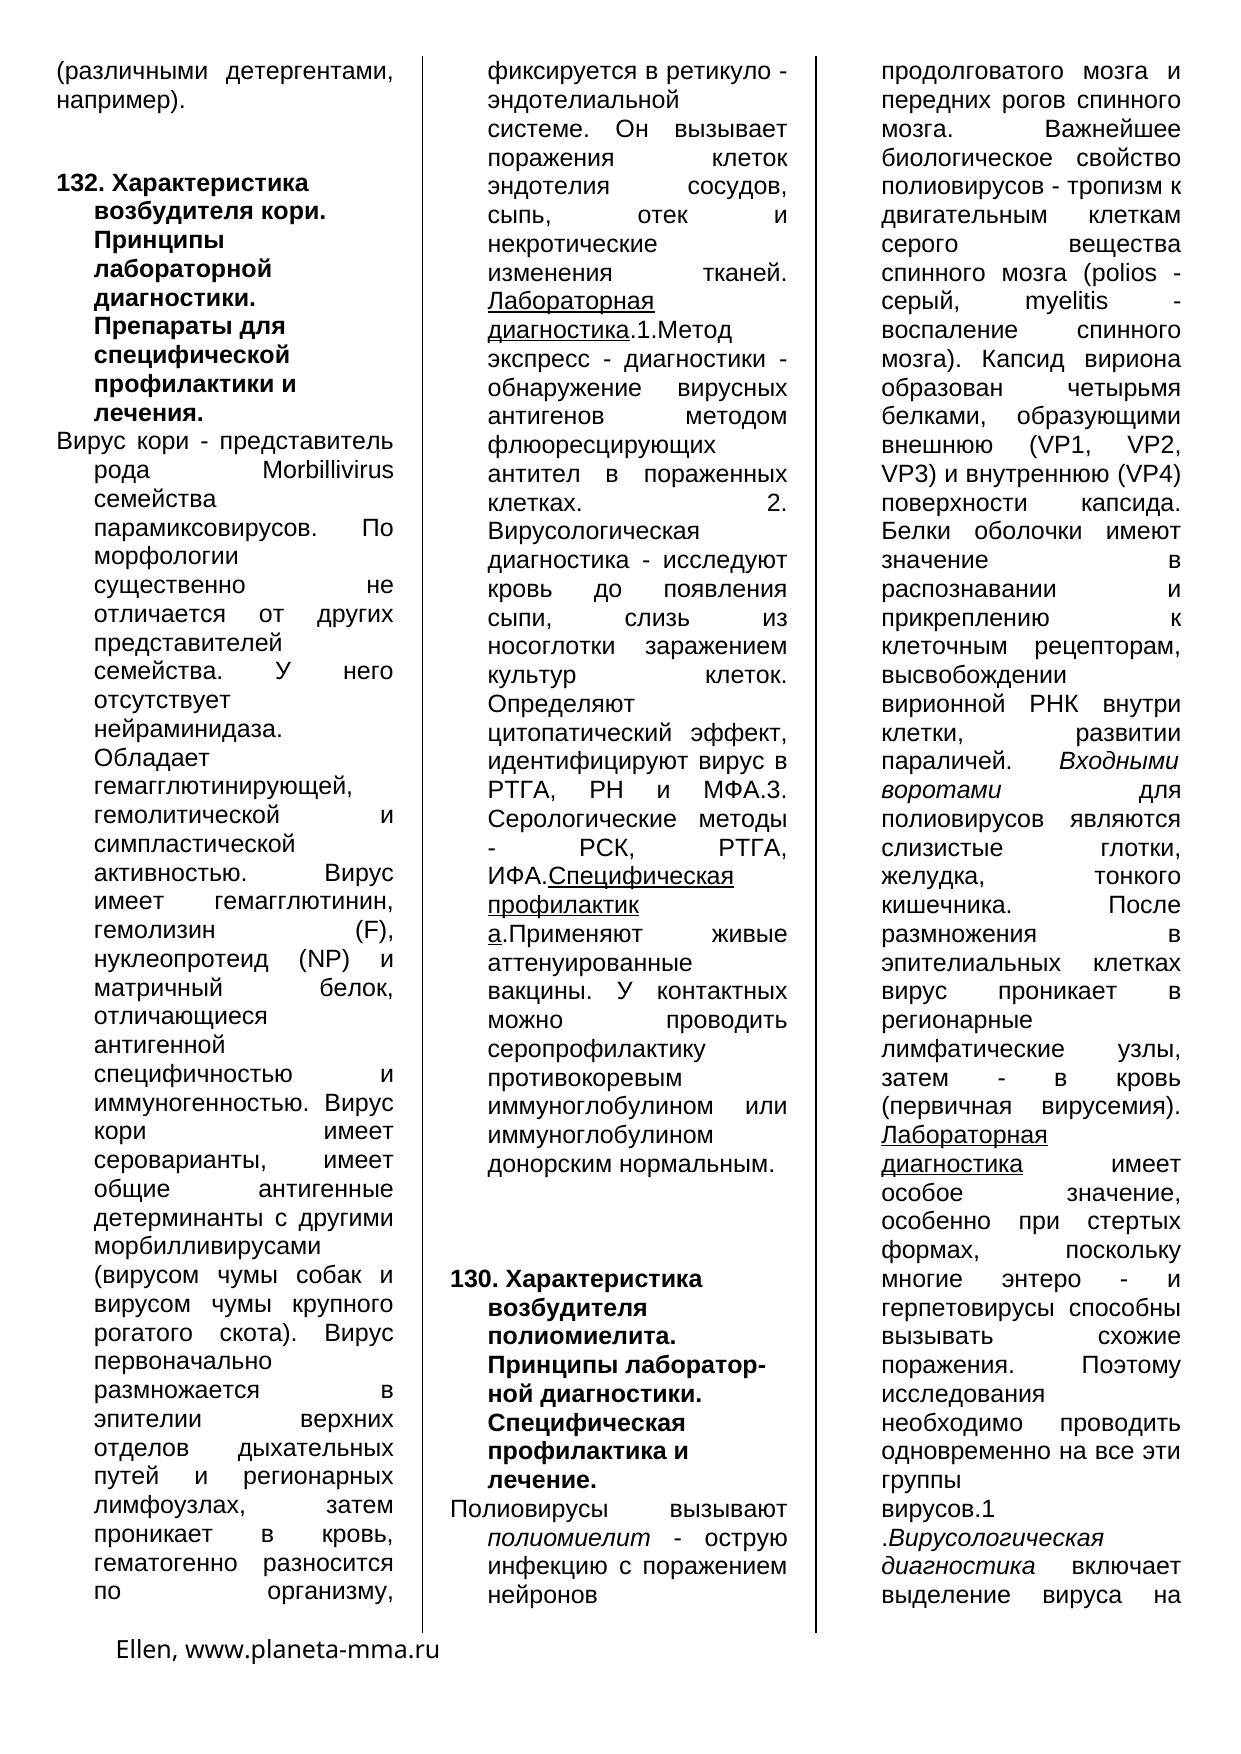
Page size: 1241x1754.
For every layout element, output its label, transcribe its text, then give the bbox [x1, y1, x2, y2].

text Вирус кори - представитель рода Morbillivirus семейства парамиксовирусов. По морфологии существенно не отличается от других представителей семейства. У него отсутствует нейраминидаза. Обладает гемагглютинирующей, гемолитической и симпластической активностью. Вирус имеет гемагглютинин, гемолизин (F), нуклеопротеид (NP) и матричный белок, отличающиеся антигенной специфичностью и иммуногенностью. Вирус кори имеет сероварианты, имеет общие антигенные детерминанты с другими морбилливирусами (вирусом чумы собак и вирусом чумы крупного рогатого скота). Вирус первоначально размножается в эпителии верхних отделов дыхательных путей и регионарных лимфоузлах, затем проникает в кровь, гематогенно разносится по организму, фиксируется в ретикуло - эндотелиальной системе. Он вызывает поражения клеток эндотелия сосудов, сыпь, отек и некротические изменения тканей. Лабораторная диагностика.1.Метод экспресс - диагностики - обнаружение вирусных антигенов методом флюоресцирующих антител в пораженных клетках. 2. Вирусологическая диагностика - исследуют кровь до появления сыпи, слизь из носоглотки заражением культур клеток. Определяют цитопатический эффект, идентифицируют вирус в РТГА, РН и МФА.3. Серологические методы - РСК, РТГА, ИФА.Специфическая профилактика.Применяют живые аттенуированные вакцины. У контактных можно проводить серопрофилактику противокоревым иммуноглобулином или иммуноглобулином донорским нормальным. [450, 56, 787, 1177]
text 130. Характеристика возбудителя полиомиелита. Принципы лабораторной диагностики. Специфическая профилактика и лечение. [450, 1264, 787, 1494]
text 132. Характеристика возбудителя кори. Принципы лабораторной диагностики. Препараты для специфической профилактики и лечения. [56, 167, 394, 426]
text Вирус кори - представитель рода Morbillivirus семейства парамиксовирусов. По морфологии существенно не отличается от других представителей семейства. У него отсутствует нейраминидаза. Обладает гемагглютинирующей, гемолитической и симпластической активностью. Вирус имеет гемагглютинин, гемолизин (F), нуклеопротеид (NP) и матричный белок, отличающиеся антигенной специфичностью и иммуногенностью. Вирус кори имеет сероварианты, имеет общие антигенные детерминанты с другими морбилливирусами (вирусом чумы собак и вирусом чумы крупного рогатого скота). Вирус первоначально размножается в эпителии верхних отделов дыхательных путей и регионарных лимфоузлах, затем проникает в кровь, гематогенно разносится по организму, фиксируется в ретикуло - эндотелиальной системе. Он вызывает поражения клеток эндотелия сосудов, сыпь, отек и некротические изменения тканей. Лабораторная диагностика.1.Метод экспресс - диагностики - обнаружение вирусных антигенов методом флюоресцирующих антител в пораженных клетках. 2. Вирусологическая диагностика - исследуют кровь до появления сыпи, слизь из носоглотки заражением культур клеток. Определяют цитопатический эффект, идентифицируют вирус в РТГА, РН и МФА.3. Серологические методы - РСК, РТГА, ИФА.Специфическая профилактика.Применяют живые аттенуированные вакцины. У контактных можно проводить серопрофилактику противокоревым иммуноглобулином или иммуноглобулином донорским нормальным. [56, 426, 394, 1605]
